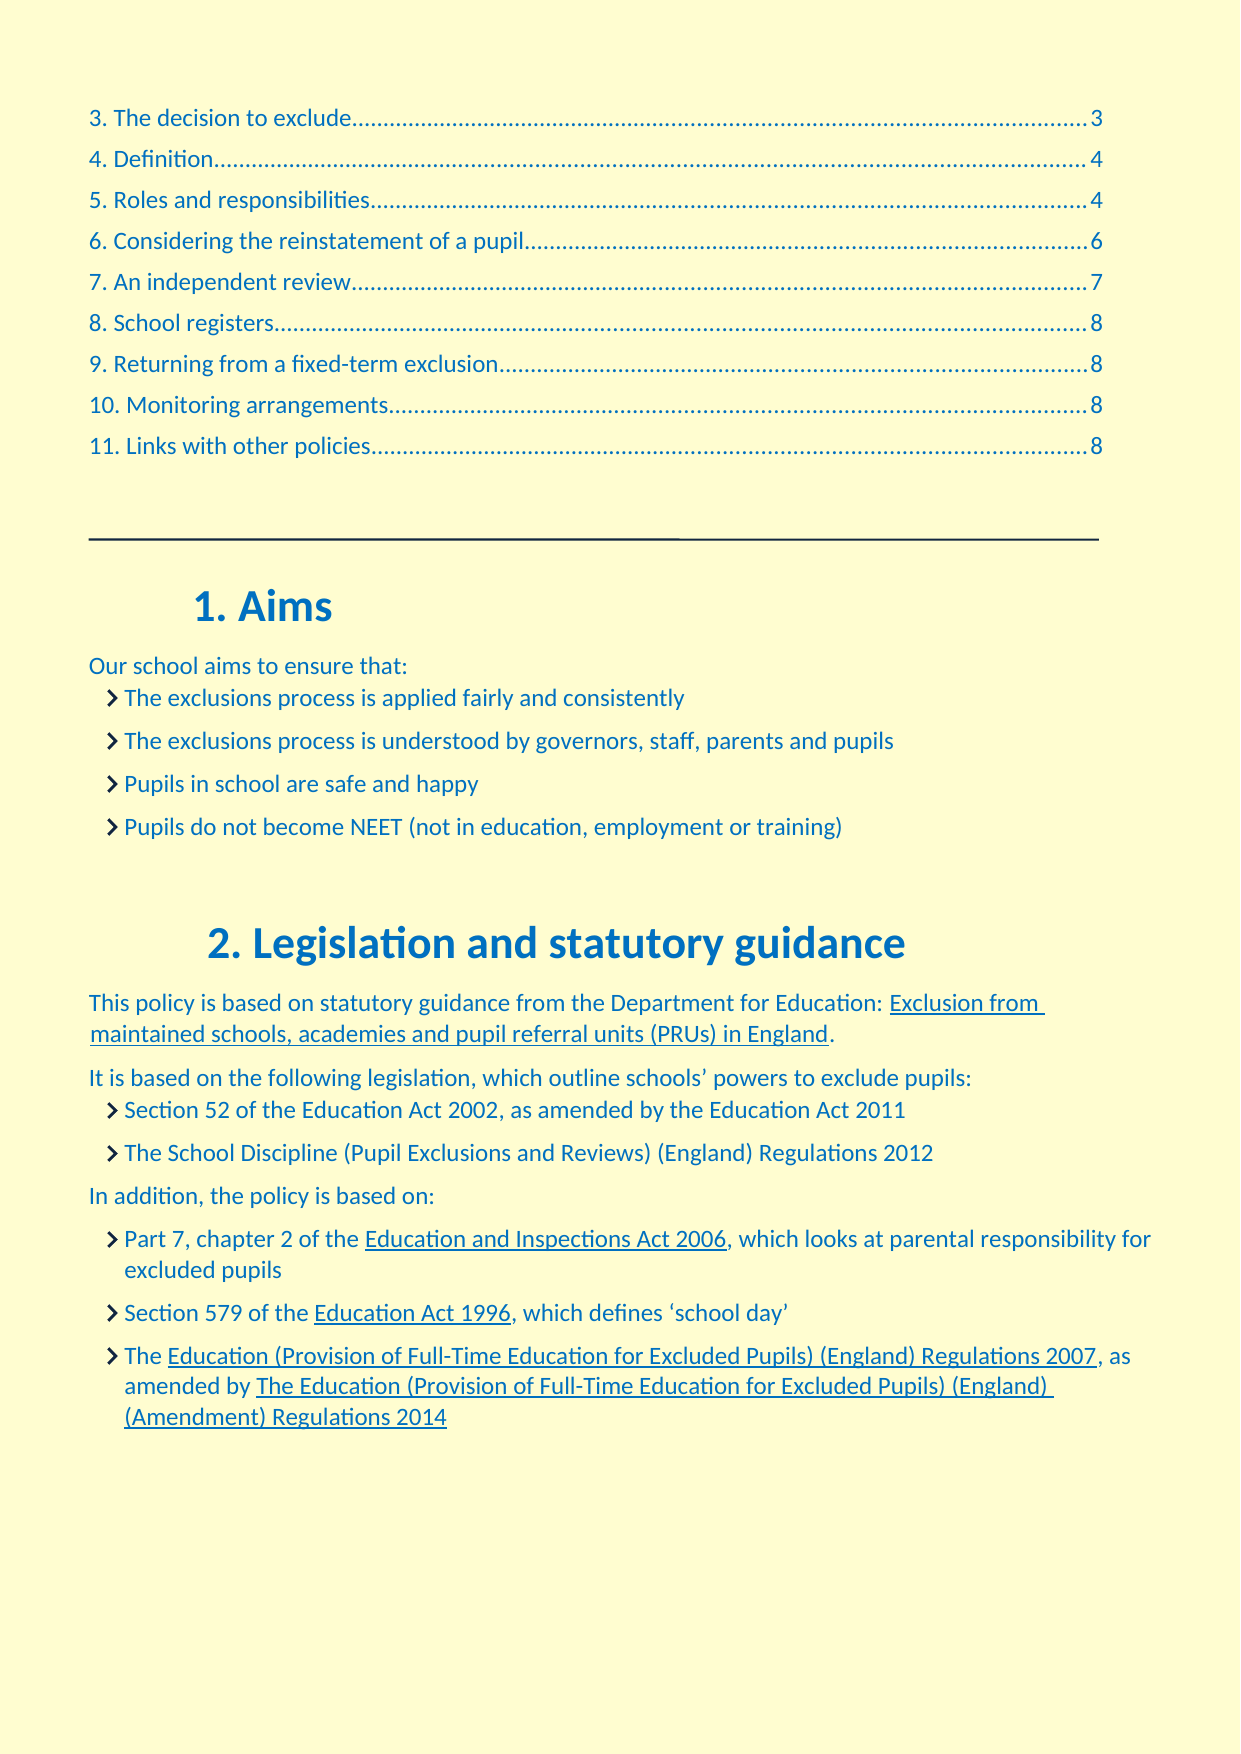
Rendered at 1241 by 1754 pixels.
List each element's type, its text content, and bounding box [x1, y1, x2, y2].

text 6. Considering the reinstatement of a pupil 6 [89, 225, 1152, 256]
text The exclusions process is understood by governors, staff, parents and pupils [106, 725, 1152, 756]
text Section 52 of the Education Act 2002, as amended by the Education Act 2011 [106, 1094, 1152, 1125]
picture [107, 1102, 118, 1119]
text 11. Links with other policies 8 [89, 430, 1152, 460]
text The School Discipline (Pupil Exclusions and Reviews) (England) Regulations 2012 [106, 1137, 1152, 1168]
text Our school aims to ensure that: [89, 650, 1152, 681]
picture [107, 1231, 118, 1248]
text 9. Returning from a fixed-term exclusion 8 [89, 348, 1152, 378]
picture [107, 732, 118, 750]
picture [107, 818, 118, 836]
text Pupils do not become NEET (not in education, employment or training) [106, 811, 1152, 842]
text 3. The decision to exclude 3 [89, 102, 1152, 133]
text The Education (Provision of Full-Time Education for Excluded Pupils) (England) Regulations 2007, as amended by The Education (Provision of Full-Time Education for Excluded Pupils) (England) (Amendment) Regulations 2014 [106, 1340, 1152, 1432]
text Part 7, chapter 2 of the Education and Inspections Act 2006, which looks at parental responsibility for excluded pupils [106, 1223, 1152, 1284]
text Section 579 of the Education Act 1996, which defines ‘school day’ [106, 1297, 1152, 1327]
text 8. School registers 8 [89, 307, 1152, 337]
picture [107, 775, 118, 793]
picture [107, 1145, 118, 1162]
text 10. Monitoring arrangements 8 [89, 389, 1152, 419]
list In addition, the policy is based on: [89, 1180, 1152, 1211]
picture [107, 689, 118, 707]
text The exclusions process is applied fairly and consistently [106, 682, 1152, 713]
text 4. Definition 4 [89, 143, 1152, 174]
subtitle 1. Aims [192, 577, 1152, 633]
text This policy is based on statutory guidance from the Department for Education: Exclusion from maintained schools, academies and pupil referral units (PRUs) in England. [89, 987, 1152, 1049]
subtitle 2. Legislation and statutory guidance [207, 914, 1152, 970]
picture [107, 1347, 118, 1365]
text Pupils in school are safe and happy [106, 768, 1152, 799]
text 5. Roles and responsibilities 4 [89, 184, 1152, 215]
text 7. An independent review 7 [89, 266, 1152, 297]
picture [107, 1304, 118, 1322]
text It is based on the following legislation, which outline schools’ powers to exclude pupils: [89, 1062, 1152, 1093]
